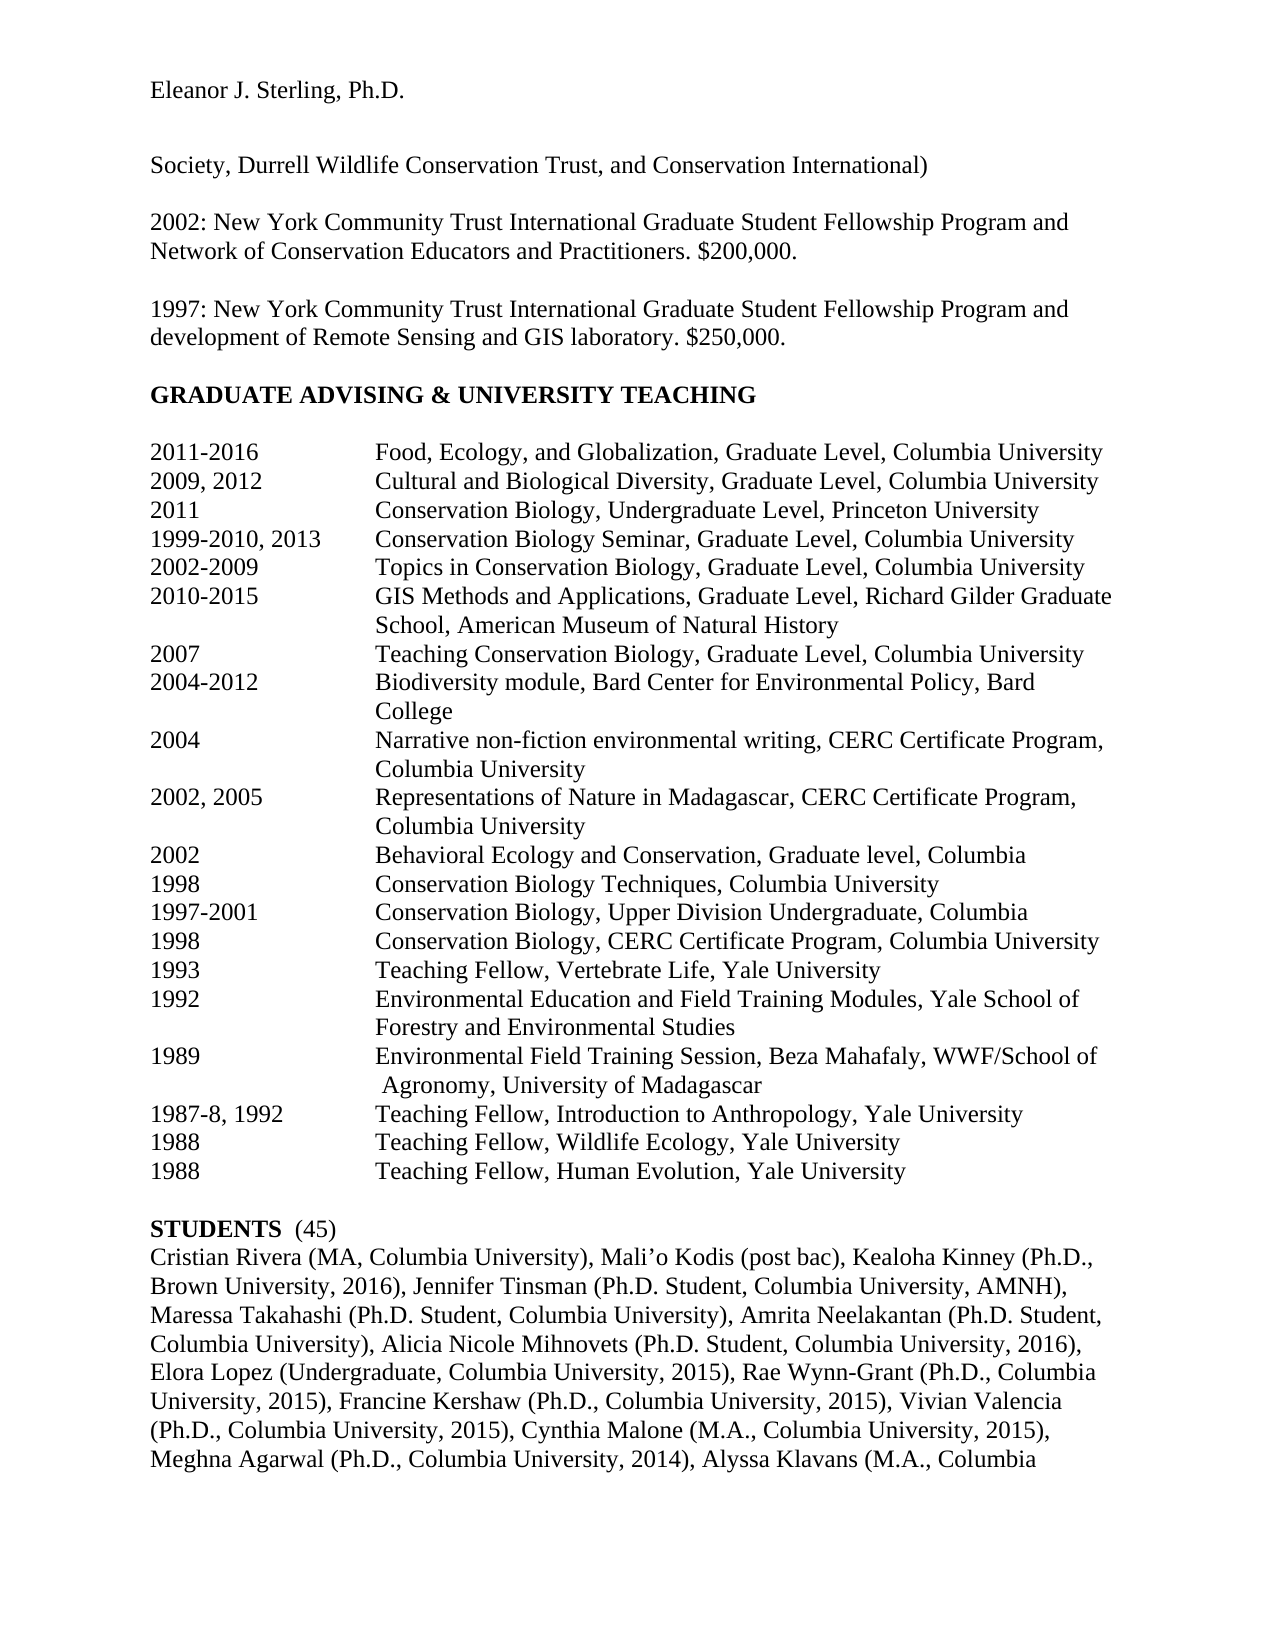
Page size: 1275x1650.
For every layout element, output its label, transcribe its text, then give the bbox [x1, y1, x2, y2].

text 1998 Conservation Biology, CERC Certificate Program, Columbia University [150, 926, 1125, 955]
text 2004-2012 Biodiversity module, Bard Center for Environmental Policy, Bard [150, 667, 1125, 696]
text GRADUATE ADVISING & UNIVERSITY TEACHING [150, 380, 1125, 409]
text 2009, 2012 Cultural and Biological Diversity, Graduate Level, Columbia University [150, 466, 1125, 495]
text Forestry and Environmental Studies [300, 1012, 1125, 1041]
text Columbia University [375, 811, 1125, 840]
text 1987-8, 1992 Teaching Fellow, Introduction to Anthropology, Yale University [150, 1099, 1125, 1127]
text 1993 Teaching Fellow, Vertebrate Life, Yale University [150, 955, 1125, 984]
text 2011-2016 Food, Ecology, and Globalization, Graduate Level, Columbia University [150, 437, 1125, 466]
text 1997-2001 Conservation Biology, Upper Division Undergraduate, Columbia [150, 897, 1125, 926]
text Agronomy, University of Madagascar [375, 1070, 1125, 1099]
text 1997: New York Community Trust International Graduate Student Fellowship Program and development of Remote Sensing and GIS laboratory. $250,000. [150, 294, 1125, 351]
text 2007 Teaching Conservation Biology, Graduate Level, Columbia University [150, 639, 1125, 667]
text 1992 Environmental Education and Field Training Modules, Yale School of [150, 984, 1125, 1012]
text 1988 Teaching Fellow, Wildlife Ecology, Yale University [150, 1127, 1125, 1156]
text Columbia University [300, 754, 1125, 782]
text 1989 Environmental Field Training Session, Beza Mahafaly, WWF/School of [150, 1041, 1125, 1070]
text College [300, 696, 1125, 725]
text 2002, 2005 Representations of Nature in Madagascar, CERC Certificate Program, [150, 782, 1125, 811]
text 2002-2009 Topics in Conservation Biology, Graduate Level, Columbia University [150, 552, 1125, 581]
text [150, 150, 1125, 179]
text 2002: New York Community Trust International Graduate Student Fellowship Program and Network of Conservation Educators and Practitioners. $200,000. [150, 207, 1125, 265]
text 1998 Conservation Biology Techniques, Columbia University [150, 869, 1125, 897]
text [150, 1242, 1125, 1472]
text 2002 Behavioral Ecology and Conservation, Graduate level, Columbia [150, 840, 1125, 869]
text 2011 Conservation Biology, Undergraduate Level, Princeton University [150, 495, 1125, 524]
text School, American Museum of Natural History [300, 610, 1125, 639]
text 1999-2010, 2013 Conservation Biology Seminar, Graduate Level, Columbia University [150, 524, 1125, 552]
text STUDENTS (45) [150, 1214, 1125, 1242]
text 2010-2015 GIS Methods and Applications, Graduate Level, Richard Gilder Graduate [150, 581, 1125, 610]
text 1988 Teaching Fellow, Human Evolution, Yale University [150, 1156, 1125, 1185]
text 2004 Narrative non-fiction environmental writing, CERC Certificate Program, [150, 725, 1125, 754]
